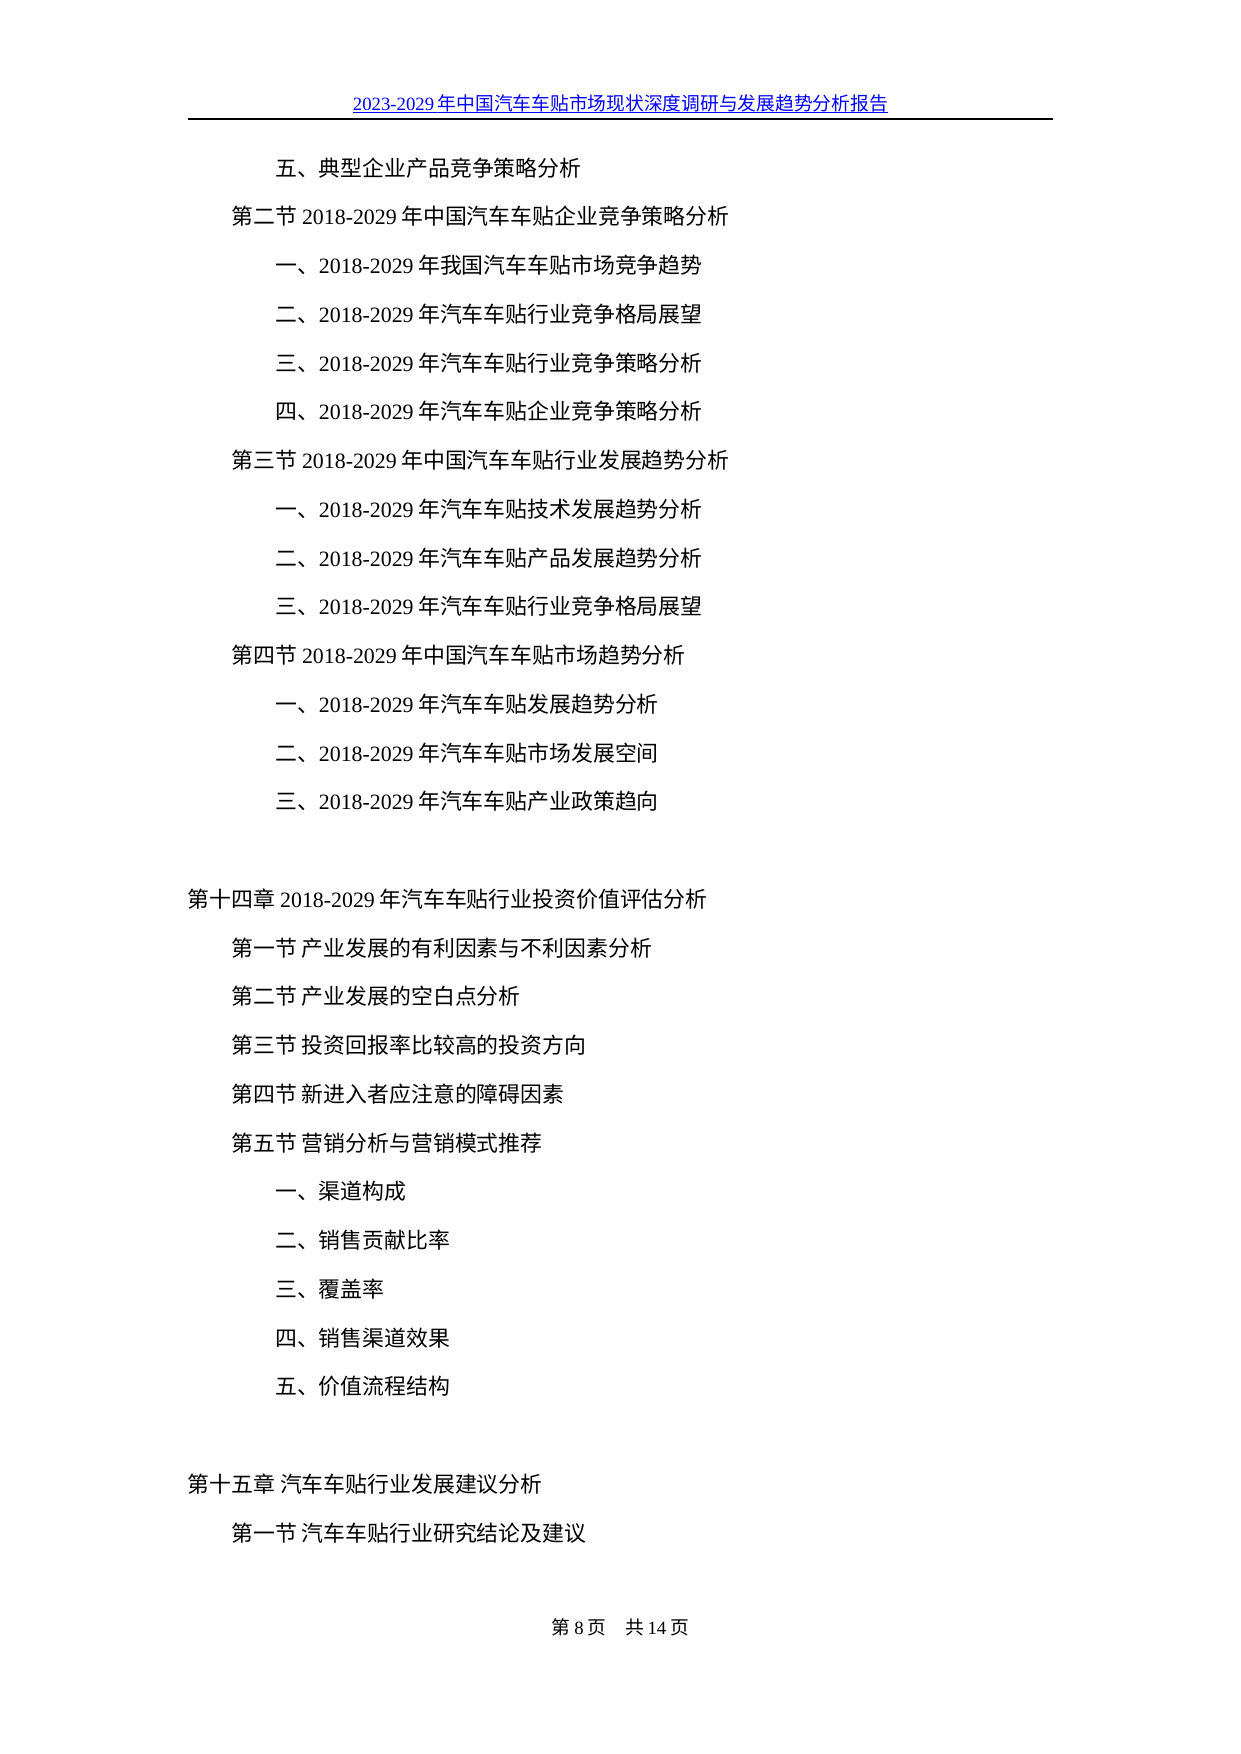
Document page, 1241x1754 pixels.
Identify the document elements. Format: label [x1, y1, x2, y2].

text [187, 150, 1053, 1548]
